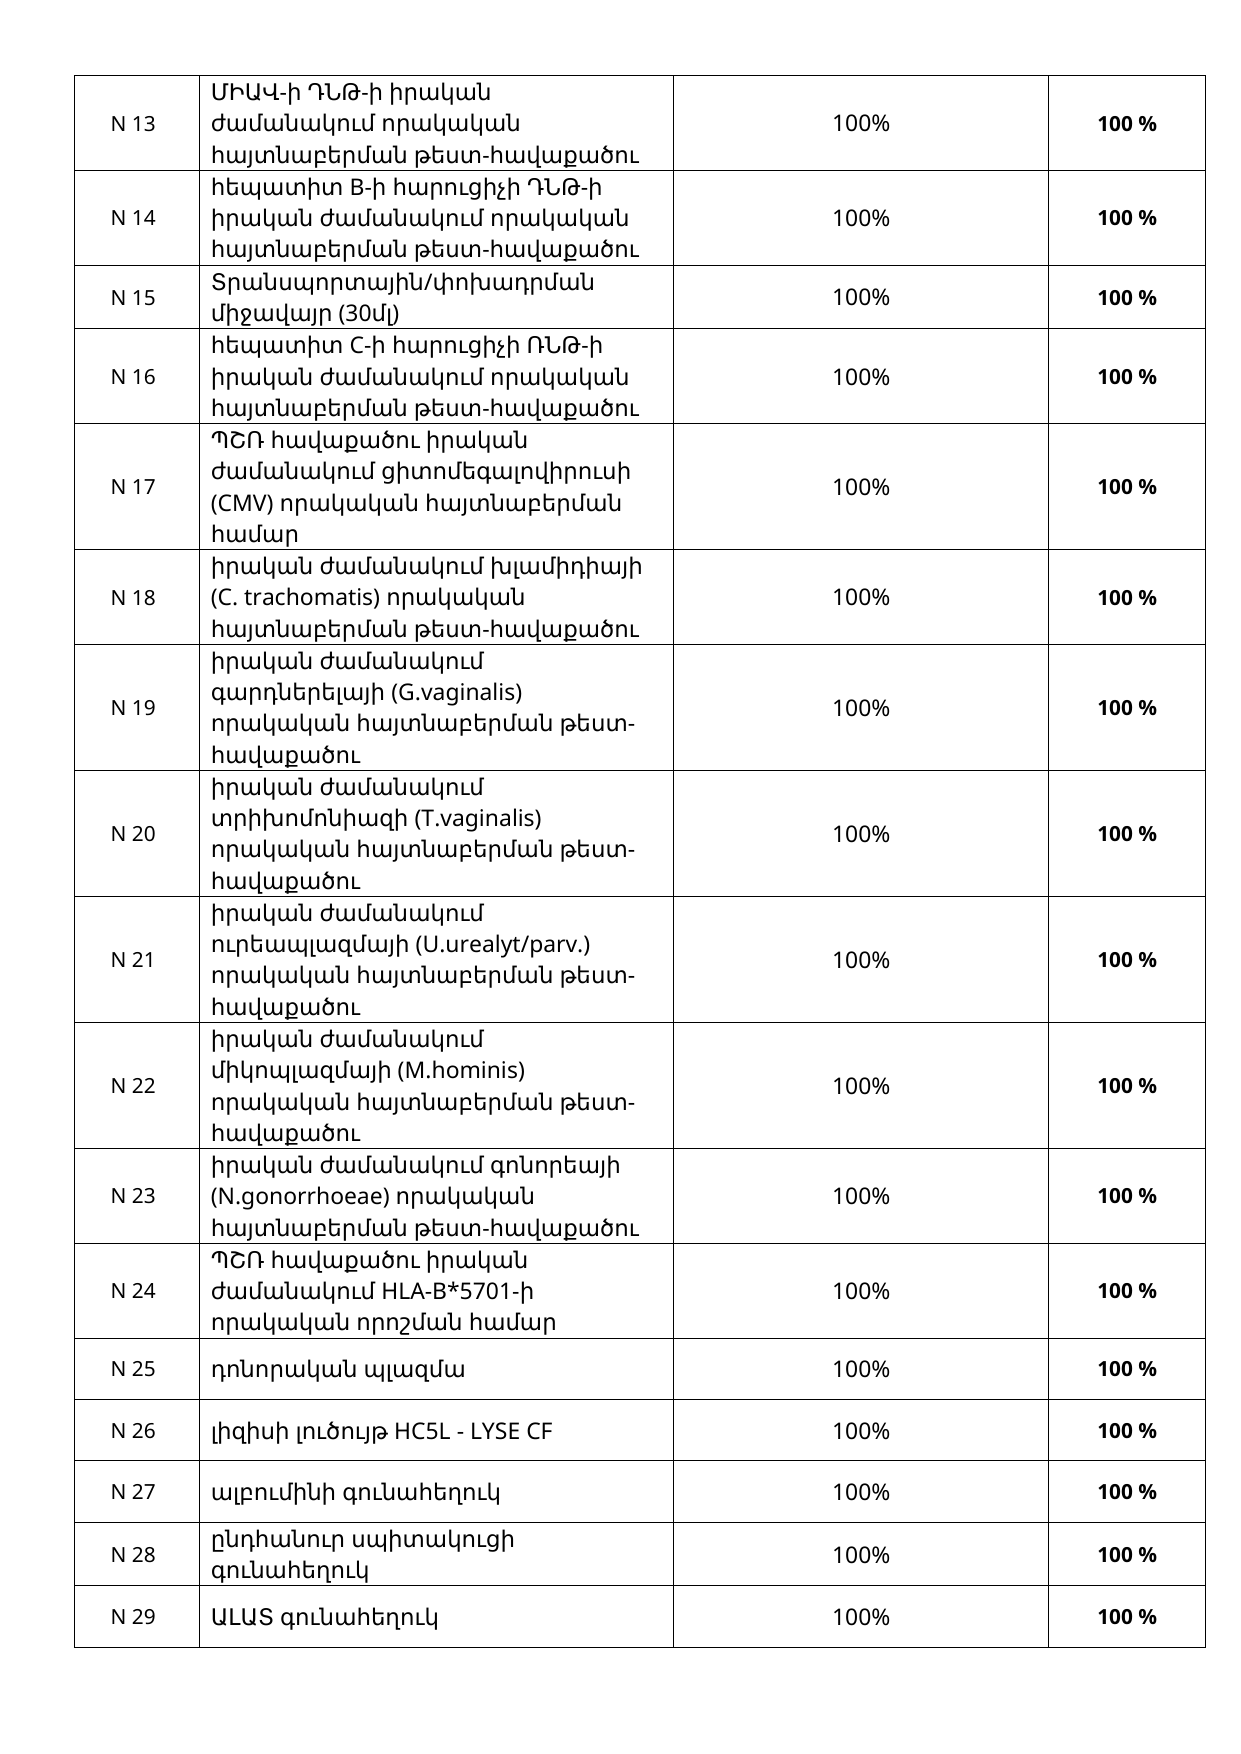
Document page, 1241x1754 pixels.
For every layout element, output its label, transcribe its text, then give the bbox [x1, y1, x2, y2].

table_cell 100% [674, 424, 1048, 549]
table_cell 100% [674, 897, 1048, 1022]
table_cell N 27 [75, 1461, 199, 1522]
table_cell N 16 [75, 329, 199, 423]
table_cell N 28 [75, 1523, 199, 1585]
table_cell 100% [674, 1339, 1048, 1399]
table_cell ՊՇՌ հավաքածու իրական ժամանակում ցիտոմեգալովիրուսի (CMV) որակական հայտնաբերման համար [200, 424, 673, 549]
table_cell 100% [674, 1461, 1048, 1522]
table_cell N 19 [75, 645, 199, 770]
table_cell N 25 [75, 1339, 199, 1399]
table_cell 100 % [1049, 266, 1205, 328]
table_cell N 15 [75, 266, 199, 328]
table_cell իրական ժամանակում միկոպլազմայի (M.hominis) որակական հայտնաբերման թեստ-հավաքածու [200, 1023, 673, 1148]
table_cell 100% [674, 550, 1048, 644]
table_cell 100% [674, 1523, 1048, 1585]
table_cell հեպատիտ B-ի հարուցիչի ԴՆԹ-ի իրական ժամանակում որակական հայտնաբերման թեստ-հավաքածու [200, 171, 673, 264]
table_cell 100 % [1049, 1149, 1205, 1243]
table_cell իրական ժամանակում տրիխոմոնիազի (T.vaginalis) որակական հայտնաբերման թեստ-հավաքածու [200, 771, 673, 896]
table_cell N 29 [75, 1586, 199, 1647]
table_cell 100% [674, 1586, 1048, 1647]
table_cell 100 % [1049, 1339, 1205, 1399]
table_cell 100% [674, 329, 1048, 423]
table_cell լիզիսի լուծույթ HC5L - LYSE CF [200, 1400, 673, 1460]
table_cell N 13 [75, 76, 199, 170]
table_cell 100% [674, 1023, 1048, 1148]
table_cell N 23 [75, 1149, 199, 1243]
table_cell ՄԻԱՎ-ի ԴՆԹ-ի իրական ժամանակում որակական հայտնաբերման թեստ-հավաքածու [200, 76, 673, 170]
table_cell իրական ժամանակում ուրեապլազմայի (U.urealyt/parv.) որակական հայտնաբերման թեստ-հավաքածու [200, 897, 673, 1022]
table_cell 100% [674, 171, 1048, 264]
table_cell 100 % [1049, 771, 1205, 896]
table_cell իրական ժամանակում գոնորեայի (N.gonorrhoeae) որակական հայտնաբերման թեստ-հավաքածու [200, 1149, 673, 1243]
table_cell 100% [674, 266, 1048, 328]
table_cell Տրանսպորտային/փոխադրման միջավայր (30մլ) [200, 266, 673, 328]
table_cell 100% [674, 1244, 1048, 1337]
table_cell 100% [674, 771, 1048, 896]
table_cell 100 % [1049, 171, 1205, 264]
table_cell 100 % [1049, 1586, 1205, 1647]
table_cell N 21 [75, 897, 199, 1022]
table_cell 100 % [1049, 1244, 1205, 1337]
table_cell 100% [674, 645, 1048, 770]
table_cell N 26 [75, 1400, 199, 1460]
table_cell 100% [674, 1400, 1048, 1460]
table_cell 100 % [1049, 550, 1205, 644]
table_cell N 24 [75, 1244, 199, 1337]
table_cell ընդհանուր սպիտակուցի գունահեղուկ [200, 1523, 673, 1585]
table_cell 100% [674, 76, 1048, 170]
table_cell 100 % [1049, 424, 1205, 549]
table_cell 100 % [1049, 1023, 1205, 1148]
table_cell N 18 [75, 550, 199, 644]
table_cell 100 % [1049, 897, 1205, 1022]
table_cell N 22 [75, 1023, 199, 1148]
table_cell 100% [674, 1149, 1048, 1243]
table_cell հեպատիտ C-ի հարուցիչի ՌՆԹ-ի իրական ժամանակում որակական հայտնաբերման թեստ-հավաքածու [200, 329, 673, 423]
table_cell N 14 [75, 171, 199, 264]
table_cell 100 % [1049, 1461, 1205, 1522]
table_cell իրական ժամանակում գարդներելայի (G.vaginalis) որակական հայտնաբերման թեստ-հավաքածու [200, 645, 673, 770]
table_cell 100 % [1049, 329, 1205, 423]
table_cell դոնորական պլազմա [200, 1339, 673, 1399]
table_cell N 17 [75, 424, 199, 549]
table_cell ՊՇՌ հավաքածու իրական ժամանակում HLA-B*5701-ի որակական որոշման համար [200, 1244, 673, 1337]
table_cell 100 % [1049, 1523, 1205, 1585]
table_cell N 20 [75, 771, 199, 896]
table_cell իրական ժամանակում խլամիդիայի (C. trachomatis) որակական հայտնաբերման թեստ-հավաքածու [200, 550, 673, 644]
table_cell 100 % [1049, 1400, 1205, 1460]
table_cell ալբումինի գունահեղուկ [200, 1461, 673, 1522]
table_cell 100 % [1049, 645, 1205, 770]
table_cell ԱԼԱՏ գունահեղուկ [200, 1586, 673, 1647]
table_cell 100 % [1049, 76, 1205, 170]
